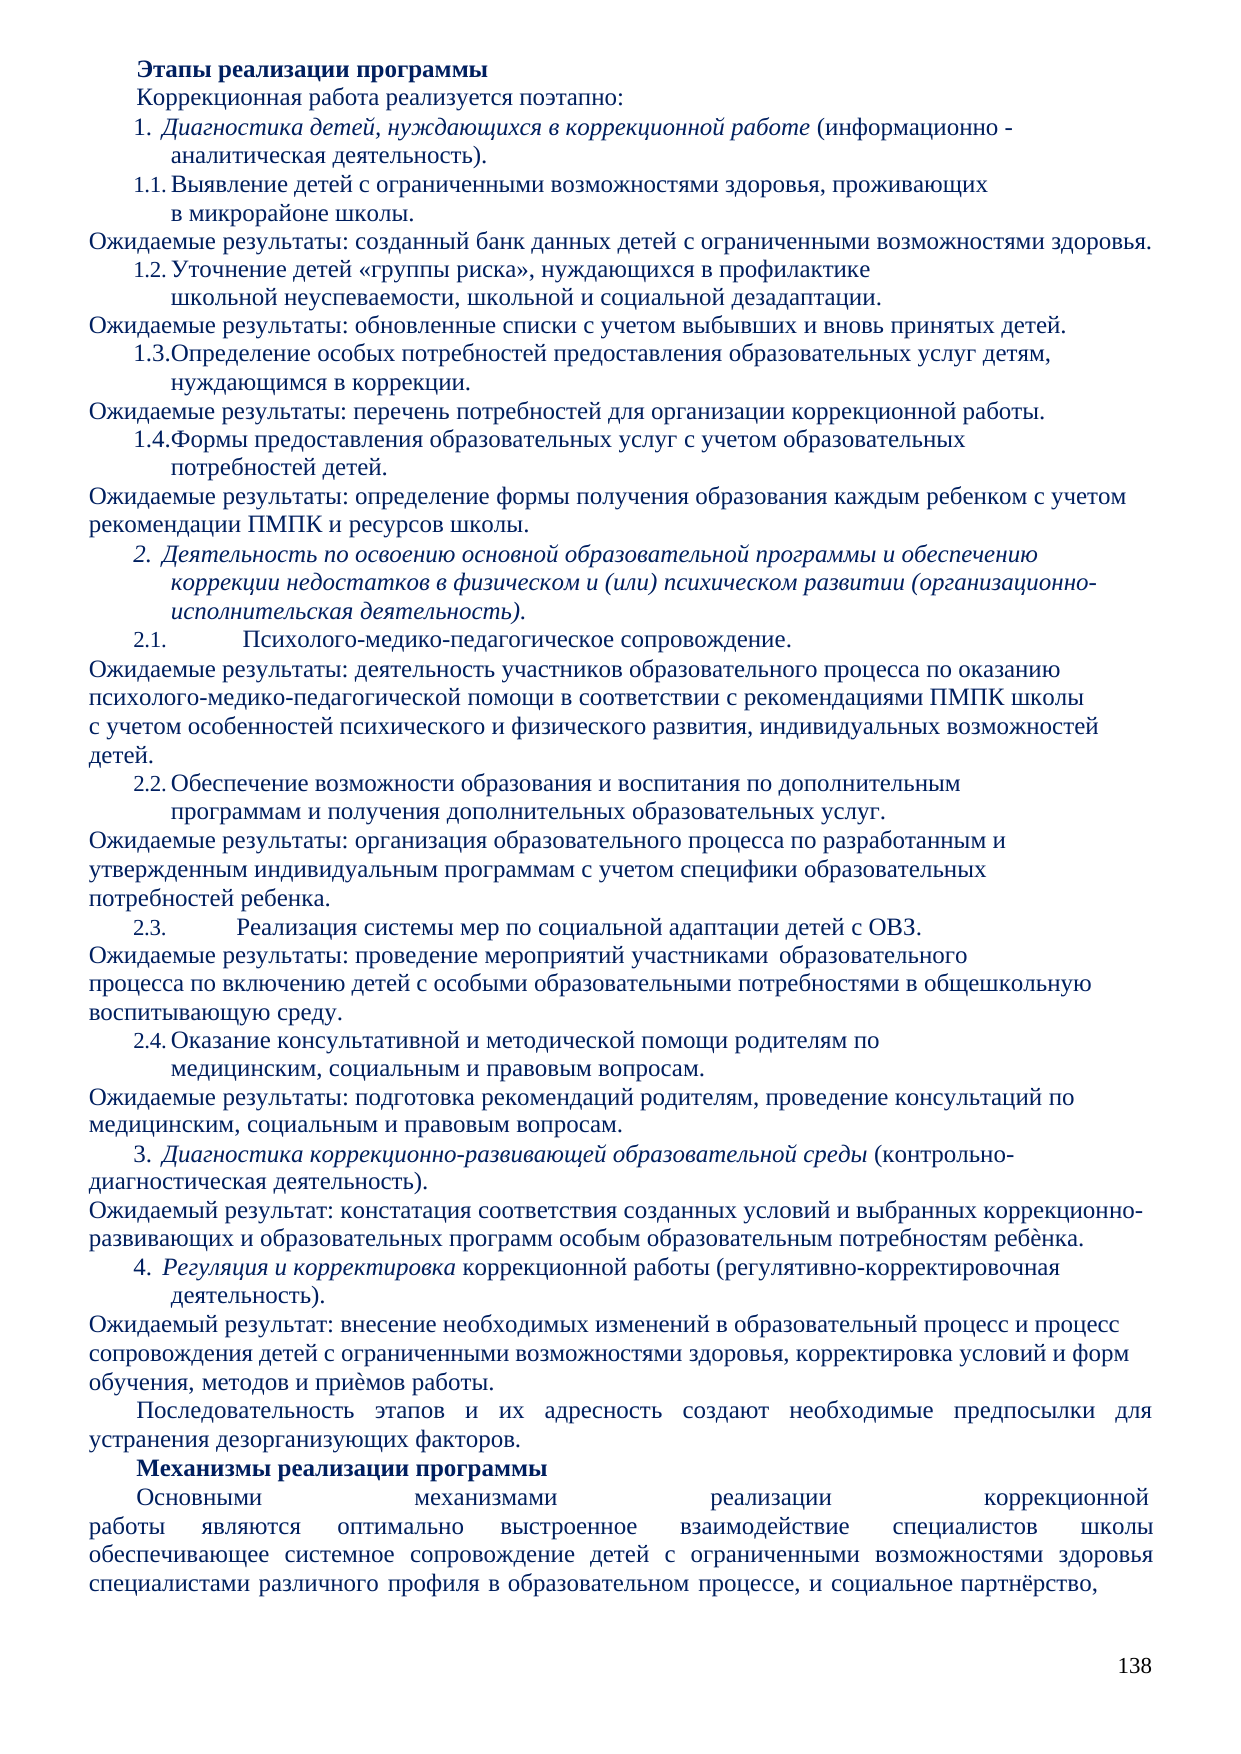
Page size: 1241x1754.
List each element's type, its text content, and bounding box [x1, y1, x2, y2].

text процесса по включению детей с особыми образовательными потребностями в общешкольную воспитывающую среду. [88, 969, 1192, 1025]
list Реализация системы мер по социальной адаптации детей с ОВЗ. [133, 912, 1192, 941]
subtitle Механизмы реализации программы [136, 1453, 1203, 1482]
text Коррекционная работа реализуется поэтапно: [136, 83, 1192, 112]
text Ожидаемые результаты: организация образовательного процесса по разработанным и утвержденным индивидуальным программам с учетом специфики образовательных потребностей ребенка. [88, 825, 1008, 911]
text Ожидаемые результаты: созданный банк данных детей с ограниченными возможностями здоровья. [88, 227, 1192, 255]
list Деятельность по освоению основной образовательной программы и обеспечению коррекции недостатков в физическом и (или) психическом развитии (организационно- исполнительская деятельность). [133, 539, 1098, 625]
list Диагностика детей, нуждающихся в коррекционной работе (информационно - аналитическая деятельность). [133, 112, 1014, 169]
subtitle Этапы реализации программы [136, 54, 1203, 83]
list Уточнение детей «группы риска», нуждающихся в профилактике школьной неуспеваемости, школьной и социальной дезадаптации. [133, 255, 983, 311]
text Ожидаемые результаты: определение формы получения образования каждым ребенком с учетом рекомендации ПМПК и ресурсов школы. [88, 482, 1192, 538]
list Оказание консультативной и методической помощи родителям по медицинским, социальным и правовым вопросам. [133, 1026, 1033, 1081]
text Последовательность этапов и их адресность создают необходимые предпосылки для устранения дезорганизующих факторов. [88, 1396, 1152, 1453]
list Обеспечение возможности образования и воспитания по дополнительным программам и получения дополнительных образовательных услуг. [133, 769, 961, 825]
text Основными механизмами реализации коррекционной работы являются оптимально выстроенное взаимодействие специалистов школы обеспечивающее системное сопровождение детей с ограниченными возможностями здоровья специалистами различного профиля в образовательном процессе, и социальное партнёрство, [88, 1482, 1154, 1597]
text Ожидаемые результаты: проведение мероприятий участниками образовательного [88, 941, 1192, 969]
list Психолого-медико-педагогическое сопровождение. [133, 625, 1192, 654]
text Ожидаемые результаты: обновленные списки с учетом выбывших и вновь принятых детей. 1.3.Определение особых потребностей предоставления образовательных услуг детям, [88, 312, 1192, 367]
text Ожидаемые результаты: деятельность участников образовательного процесса по оказанию психолого-медико-педагогической помощи в соответствии с рекомендациями ПМПК школы с учетом особенностей психического и физического развития, индивидуальных возможностей детей. [88, 654, 1101, 769]
list Выявление детей с ограниченными возможностями здоровья, проживающих в микрорайоне школы. [133, 169, 1006, 227]
text нуждающимся в коррекции. [171, 367, 1192, 396]
text Ожидаемые результаты: перечень потребностей для организации коррекционной работы. [88, 396, 1192, 425]
list Регуляция и корректировка коррекционной работы (регулятивно-корректировочная деятельность). [133, 1254, 1061, 1309]
text 1.4.Формы предоставления образовательных услуг с учетом образовательных потребностей детей. [133, 426, 1038, 481]
text Ожидаемый результат: внесение необходимых изменений в образовательный процесс и процесс сопровождения детей с ограниченными возможностями здоровья, корректировка условий и форм обучения, методов и приѐмов работы. [88, 1309, 1131, 1396]
text Ожидаемый результат: констатация соответствия созданных условий и выбранных коррекционно- развивающих и образовательных программ особым образовательным потребностям ребѐнка. [88, 1197, 1145, 1252]
text Ожидаемые результаты: подготовка рекомендаций родителям, проведение консультаций по медицинским, социальным и правовым вопросам. [88, 1083, 1192, 1138]
list Диагностика коррекционно-развивающей образовательной среды (контрольно- диагностическая деятельность). [88, 1140, 1015, 1195]
